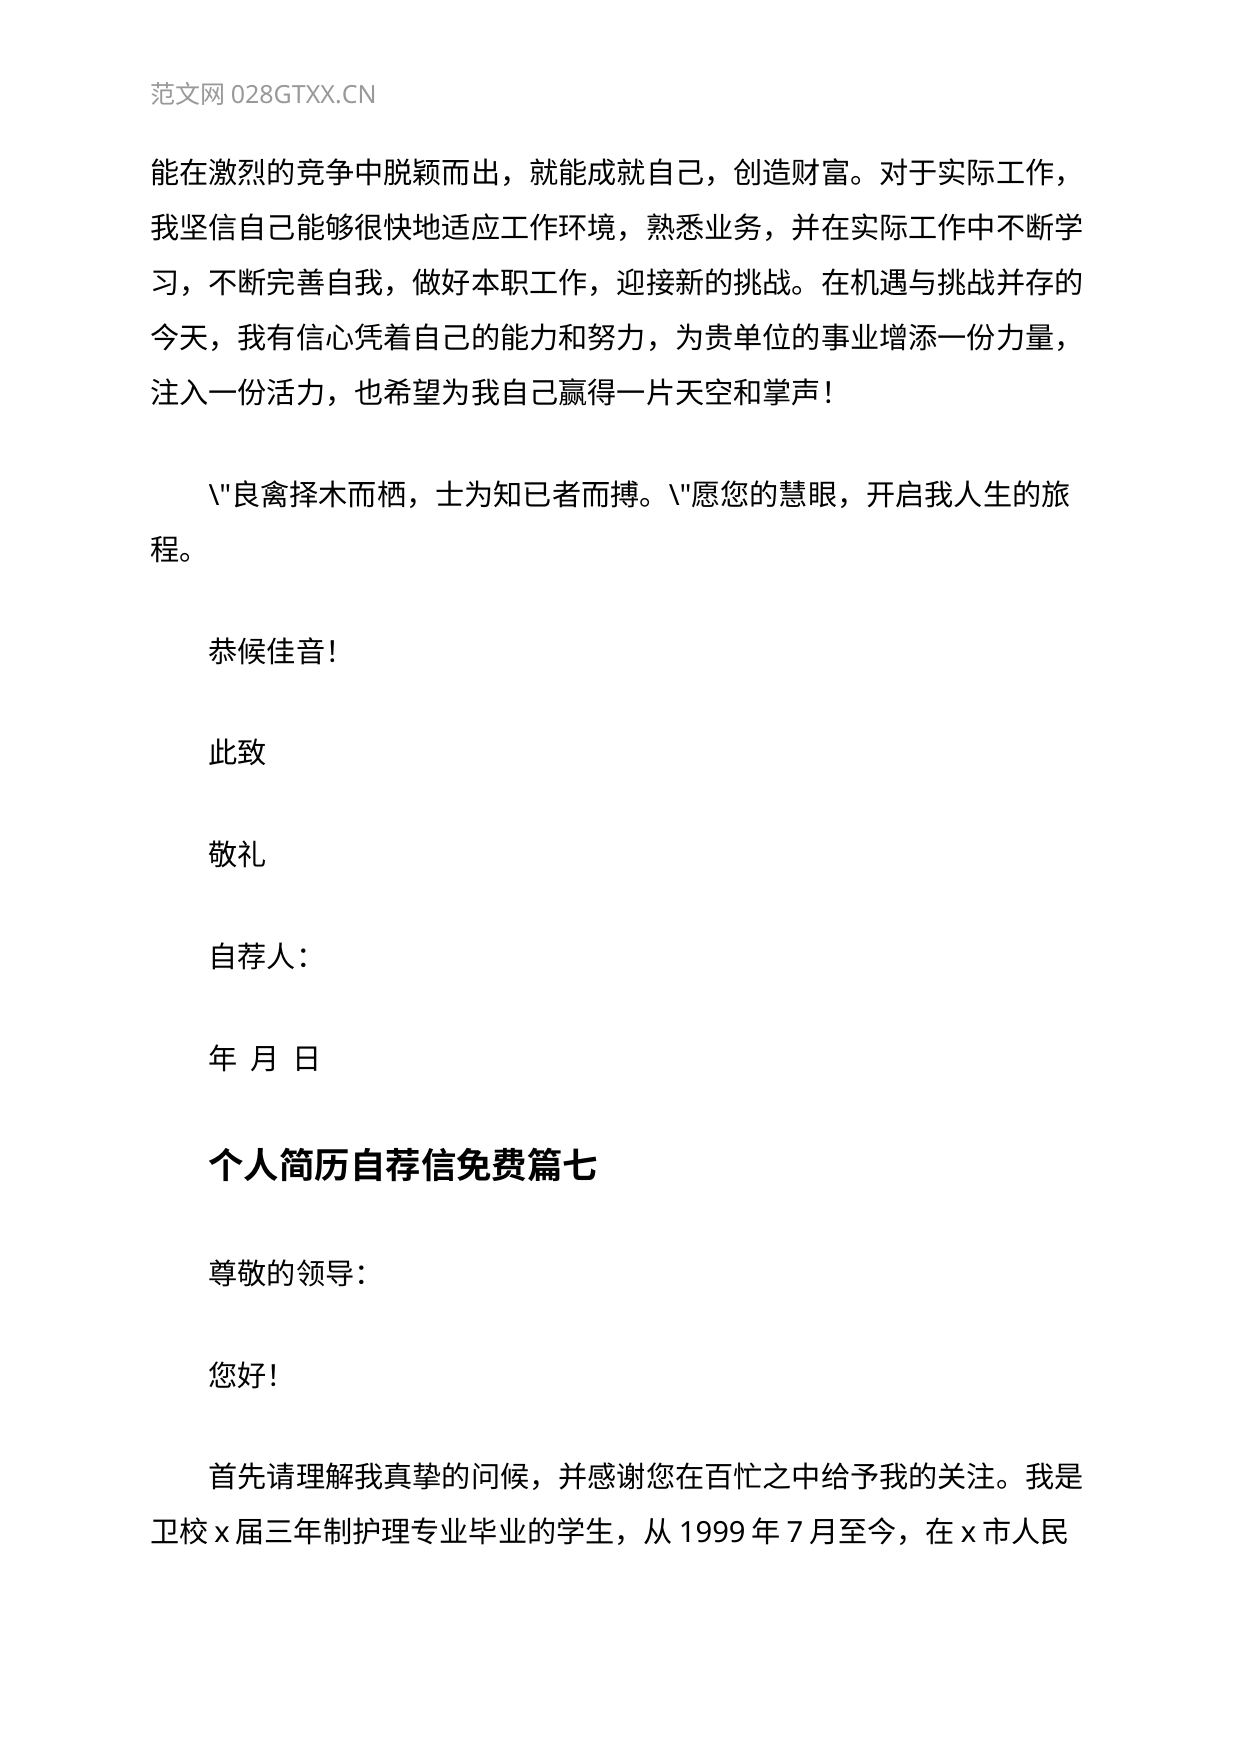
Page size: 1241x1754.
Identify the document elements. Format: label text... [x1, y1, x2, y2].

text \"良禽择木而栖，士为知已者而搏。\"愿您的慧眼，开启我人生的旅程。 [150, 471, 1090, 569]
text 尊敬的领导： [150, 1250, 1090, 1293]
text 此致 [150, 730, 1090, 772]
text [150, 1454, 1090, 1551]
text 个人简历自荐信免费篇七 [150, 1137, 1090, 1188]
text 恭候佳音！ [150, 628, 1090, 670]
text 自荐人： [150, 933, 1090, 976]
text 敬礼 [150, 832, 1090, 874]
text 您好！ [150, 1352, 1090, 1394]
text 年 月 日 [150, 1035, 1090, 1077]
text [150, 150, 1090, 412]
